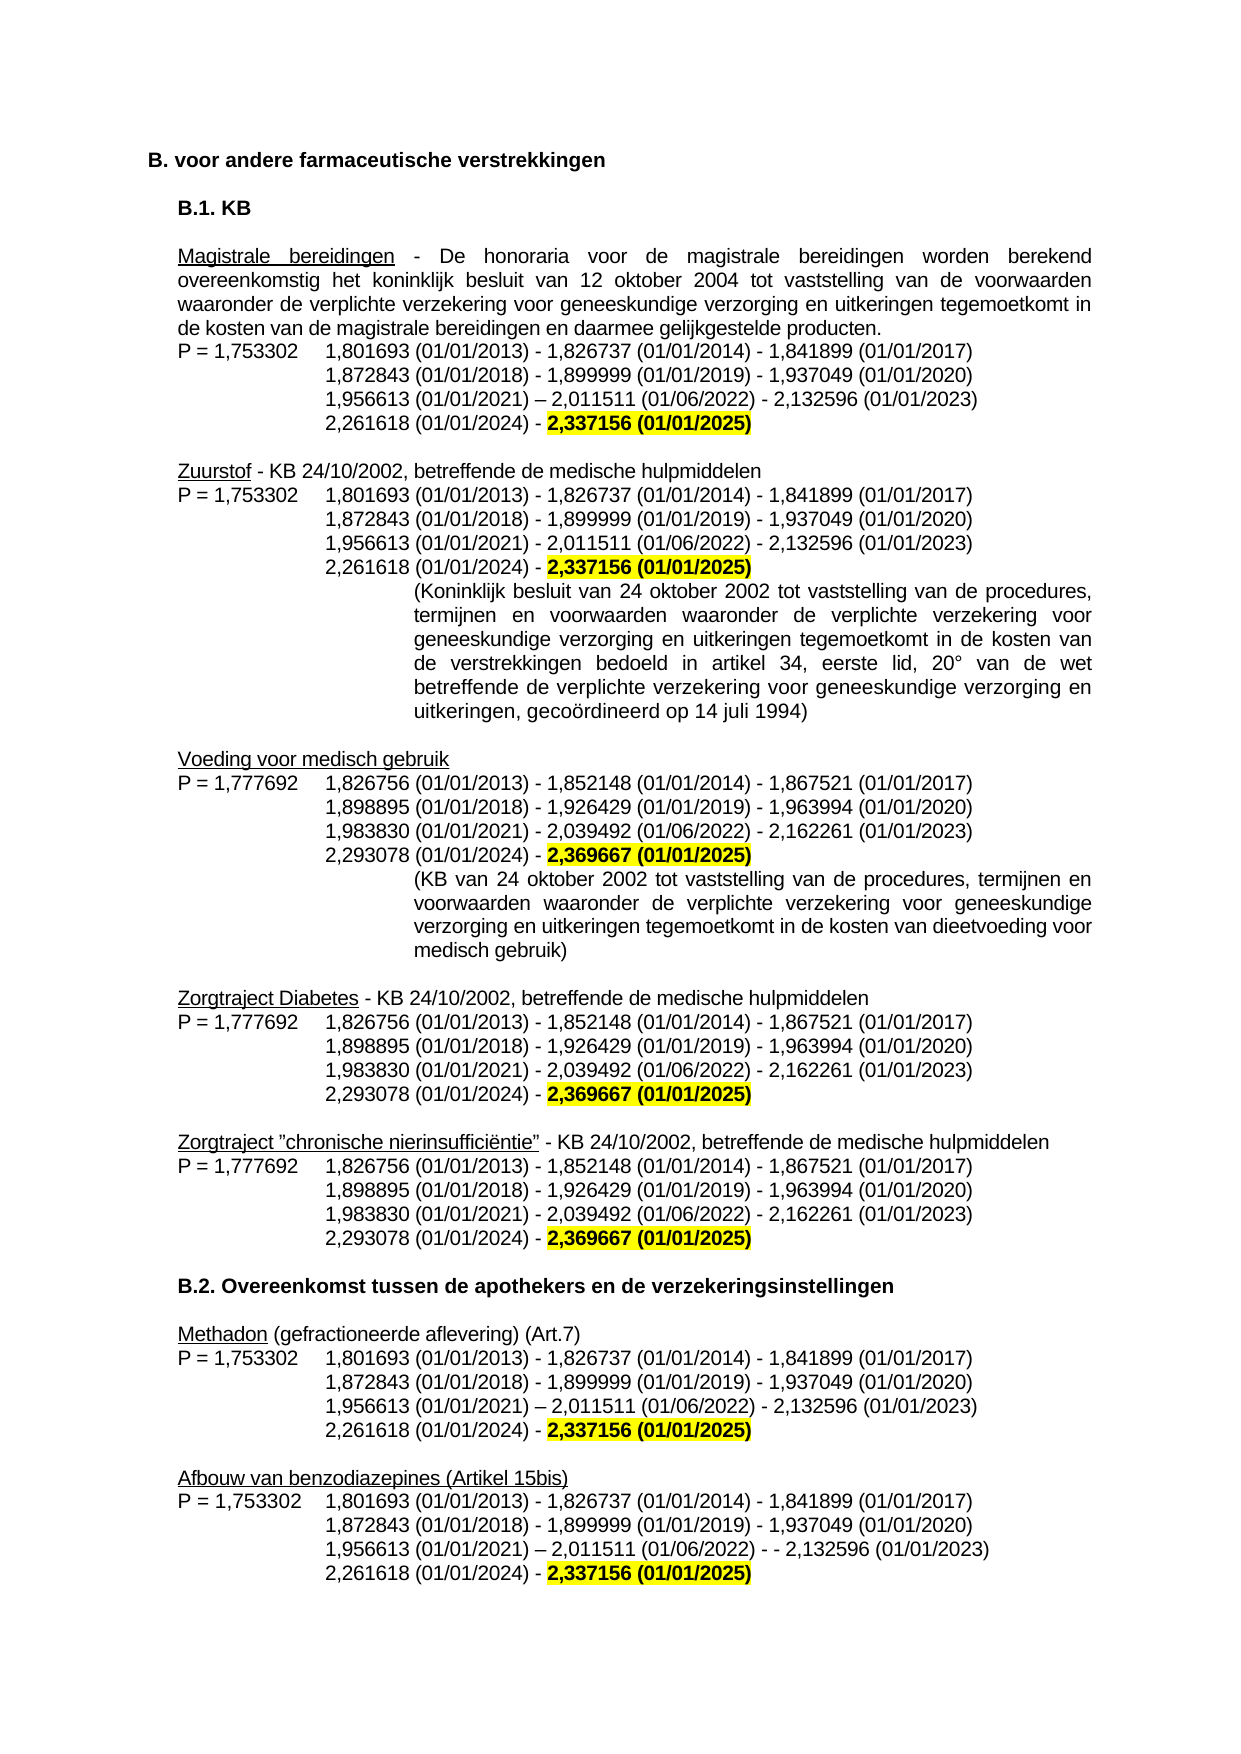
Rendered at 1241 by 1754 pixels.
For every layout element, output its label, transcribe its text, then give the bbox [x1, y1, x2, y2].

text (Koninklijk besluit van 24 oktober 2002 tot vaststelling van de procedures, termijnen en voorwaarden waaronder de verplichte verzekering voor geneeskundige verzorging en uitkeringen tegemoetkomt in de kosten van de verstrekkingen bedoeld in artikel 34, eerste lid, 20° van de wet betreffende de verplichte verzekering voor geneeskundige verzorging en uitkeringen, gecoördineerd op 14 juli 1994) [413, 579, 1092, 723]
text Zuurstof - KB 24/10/2002, betreffende de medische hulpmiddelen [177, 459, 1092, 483]
text Zorgtraject ”chronische nierinsufficiëntie” - KB 24/10/2002, betreffende de medische hulpmiddelen [177, 1130, 1092, 1154]
text P = 1,753302 1,801693 (01/01/2013) - 1,826737 (01/01/2014) - 1,841899 (01/01/2017) 1,872843 (01/01/2018) - 1,899999 (01/01/2019) - 1,937049 (01/01/2020) 1,956613 (01/01/2021) – 2,011511 (01/06/2022) - - 2,132596 (01/01/2023) 2,261618 (01/01/2024) - 2,337156 (01/01/2025) [177, 1489, 1092, 1585]
text B.2. Overeenkomst tussen de apothekers en de verzekeringsinstellingen [177, 1274, 1092, 1298]
text B.1. KB [177, 196, 1092, 219]
text P = 1,777692 1,826756 (01/01/2013) - 1,852148 (01/01/2014) - 1,867521 (01/01/2017) 1,898895 (01/01/2018) - 1,926429 (01/01/2019) - 1,963994 (01/01/2020) 1,983830 (01/01/2021) - 2,039492 (01/06/2022) - 2,162261 (01/01/2023) 2,293078 (01/01/2024) - 2,369667 (01/01/2025) [177, 771, 1092, 866]
text B. voor andere farmaceutische verstrekkingen [148, 148, 1092, 172]
text Afbouw van benzodiazepines (Artikel 15bis) [177, 1465, 1092, 1489]
text P = 1,753302 1,801693 (01/01/2013) - 1,826737 (01/01/2014) - 1,841899 (01/01/2017) 1,872843 (01/01/2018) - 1,899999 (01/01/2019) - 1,937049 (01/01/2020) 1,956613 (01/01/2021) - 2,011511 (01/06/2022) - 2,132596 (01/01/2023) 2,261618 (01/01/2024) - 2,337156 (01/01/2025) [177, 483, 1092, 579]
text (KB van 24 oktober 2002 tot vaststelling van de procedures, termijnen en voorwaarden waaronder de verplichte verzekering voor geneeskundige verzorging en uitkeringen tegemoetkomt in de kosten van dieetvoeding voor medisch gebruik) [413, 866, 1092, 962]
text Methadon (gefractioneerde aflevering) (Art.7) [177, 1322, 1092, 1346]
text Voeding voor medisch gebruik [177, 747, 1092, 771]
text P = 1,777692 1,826756 (01/01/2013) - 1,852148 (01/01/2014) - 1,867521 (01/01/2017) 1,898895 (01/01/2018) - 1,926429 (01/01/2019) - 1,963994 (01/01/2020) 1,983830 (01/01/2021) - 2,039492 (01/06/2022) - 2,162261 (01/01/2023) 2,293078 (01/01/2024) - 2,369667 (01/01/2025) [177, 1010, 1092, 1106]
text P = 1,777692 1,826756 (01/01/2013) - 1,852148 (01/01/2014) - 1,867521 (01/01/2017) 1,898895 (01/01/2018) - 1,926429 (01/01/2019) - 1,963994 (01/01/2020) 1,983830 (01/01/2021) - 2,039492 (01/06/2022) - 2,162261 (01/01/2023) 2,293078 (01/01/2024) - 2,369667 (01/01/2025) [177, 1154, 1092, 1250]
text Zorgtraject Diabetes - KB 24/10/2002, betreffende de medische hulpmiddelen [177, 986, 1092, 1010]
text Magistrale bereidingen - De honoraria voor de magistrale bereidingen worden berekend overeenkomstig het koninklijk besluit van 12 oktober 2004 tot vaststelling van de voorwaarden waaronder de verplichte verzekering voor geneeskundige verzorging en uitkeringen tegemoetkomt in de kosten van de magistrale bereidingen en daarmee gelijkgestelde producten. [177, 243, 1092, 339]
